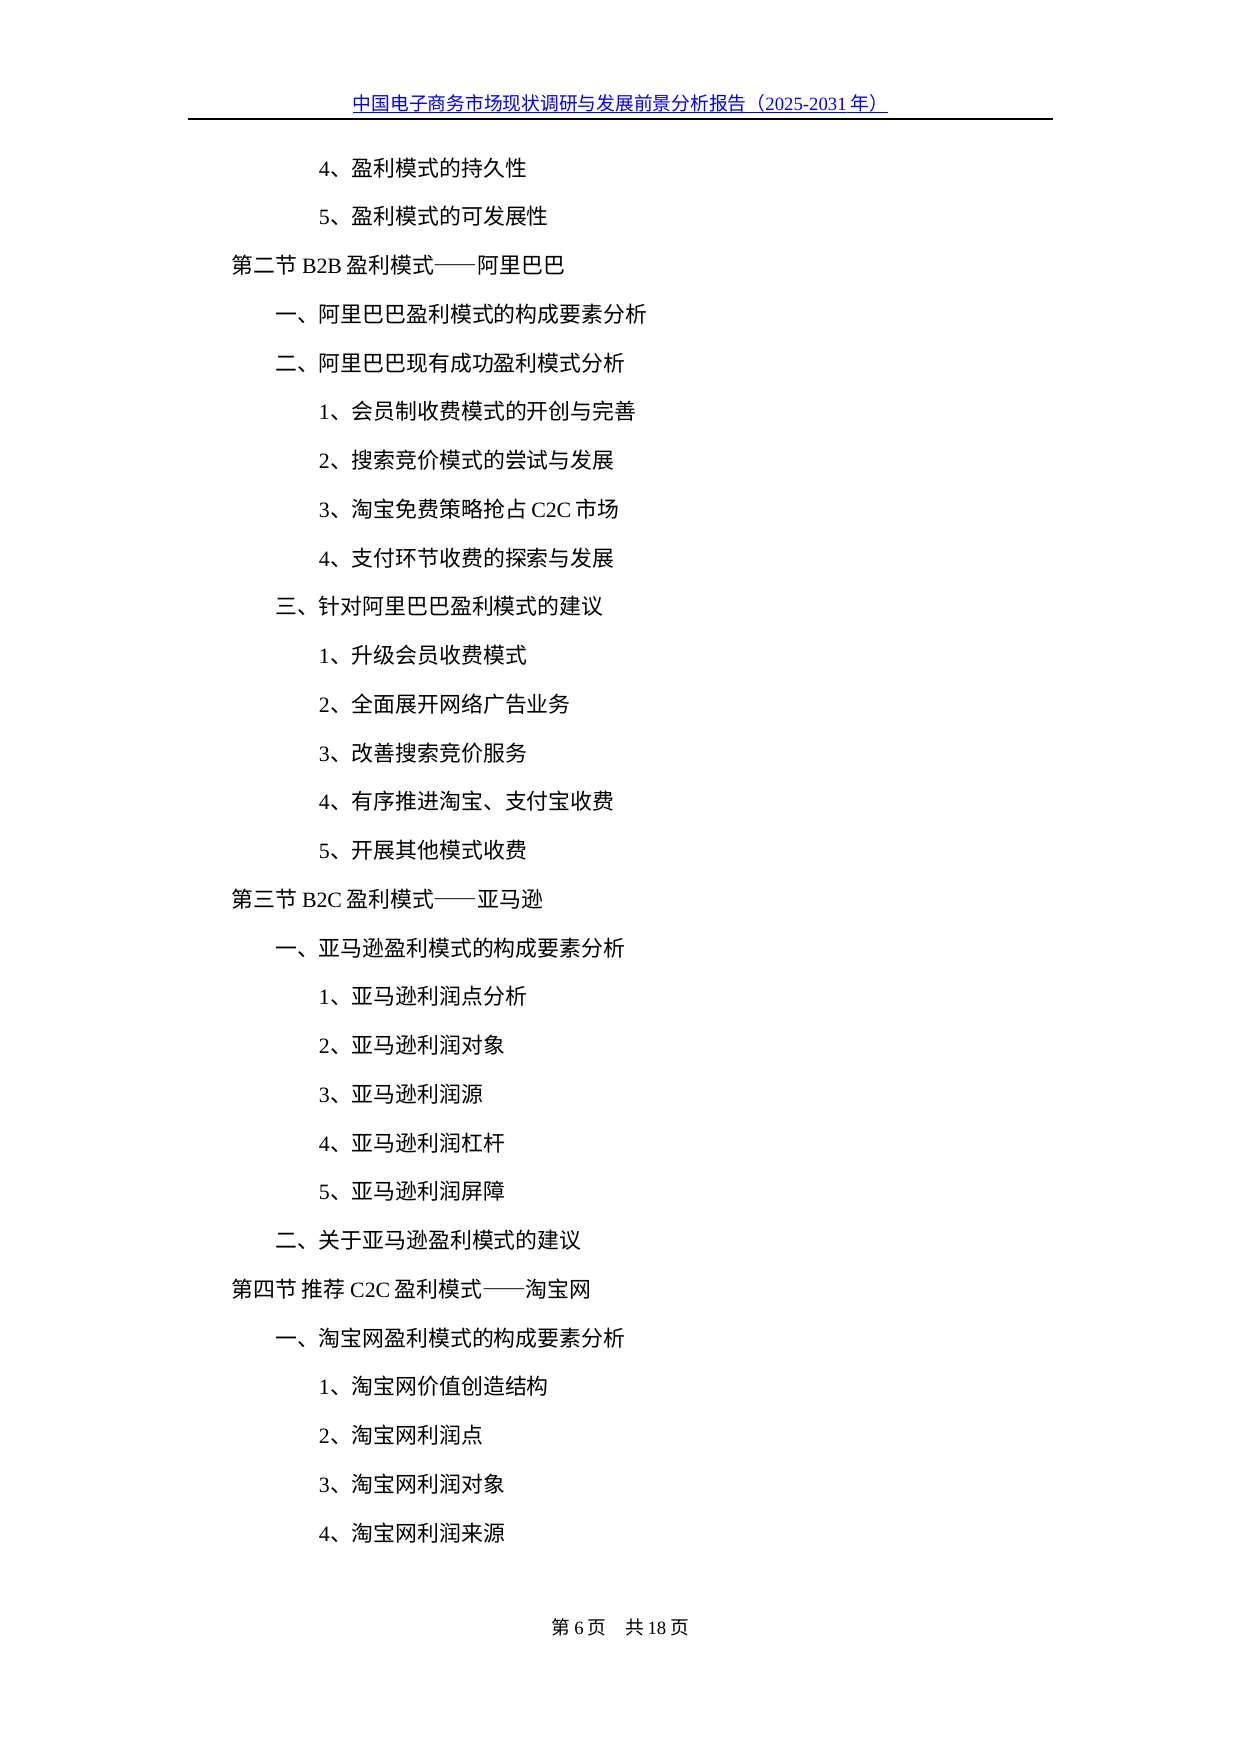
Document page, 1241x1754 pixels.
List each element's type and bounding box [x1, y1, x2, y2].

text [187, 150, 1053, 1548]
